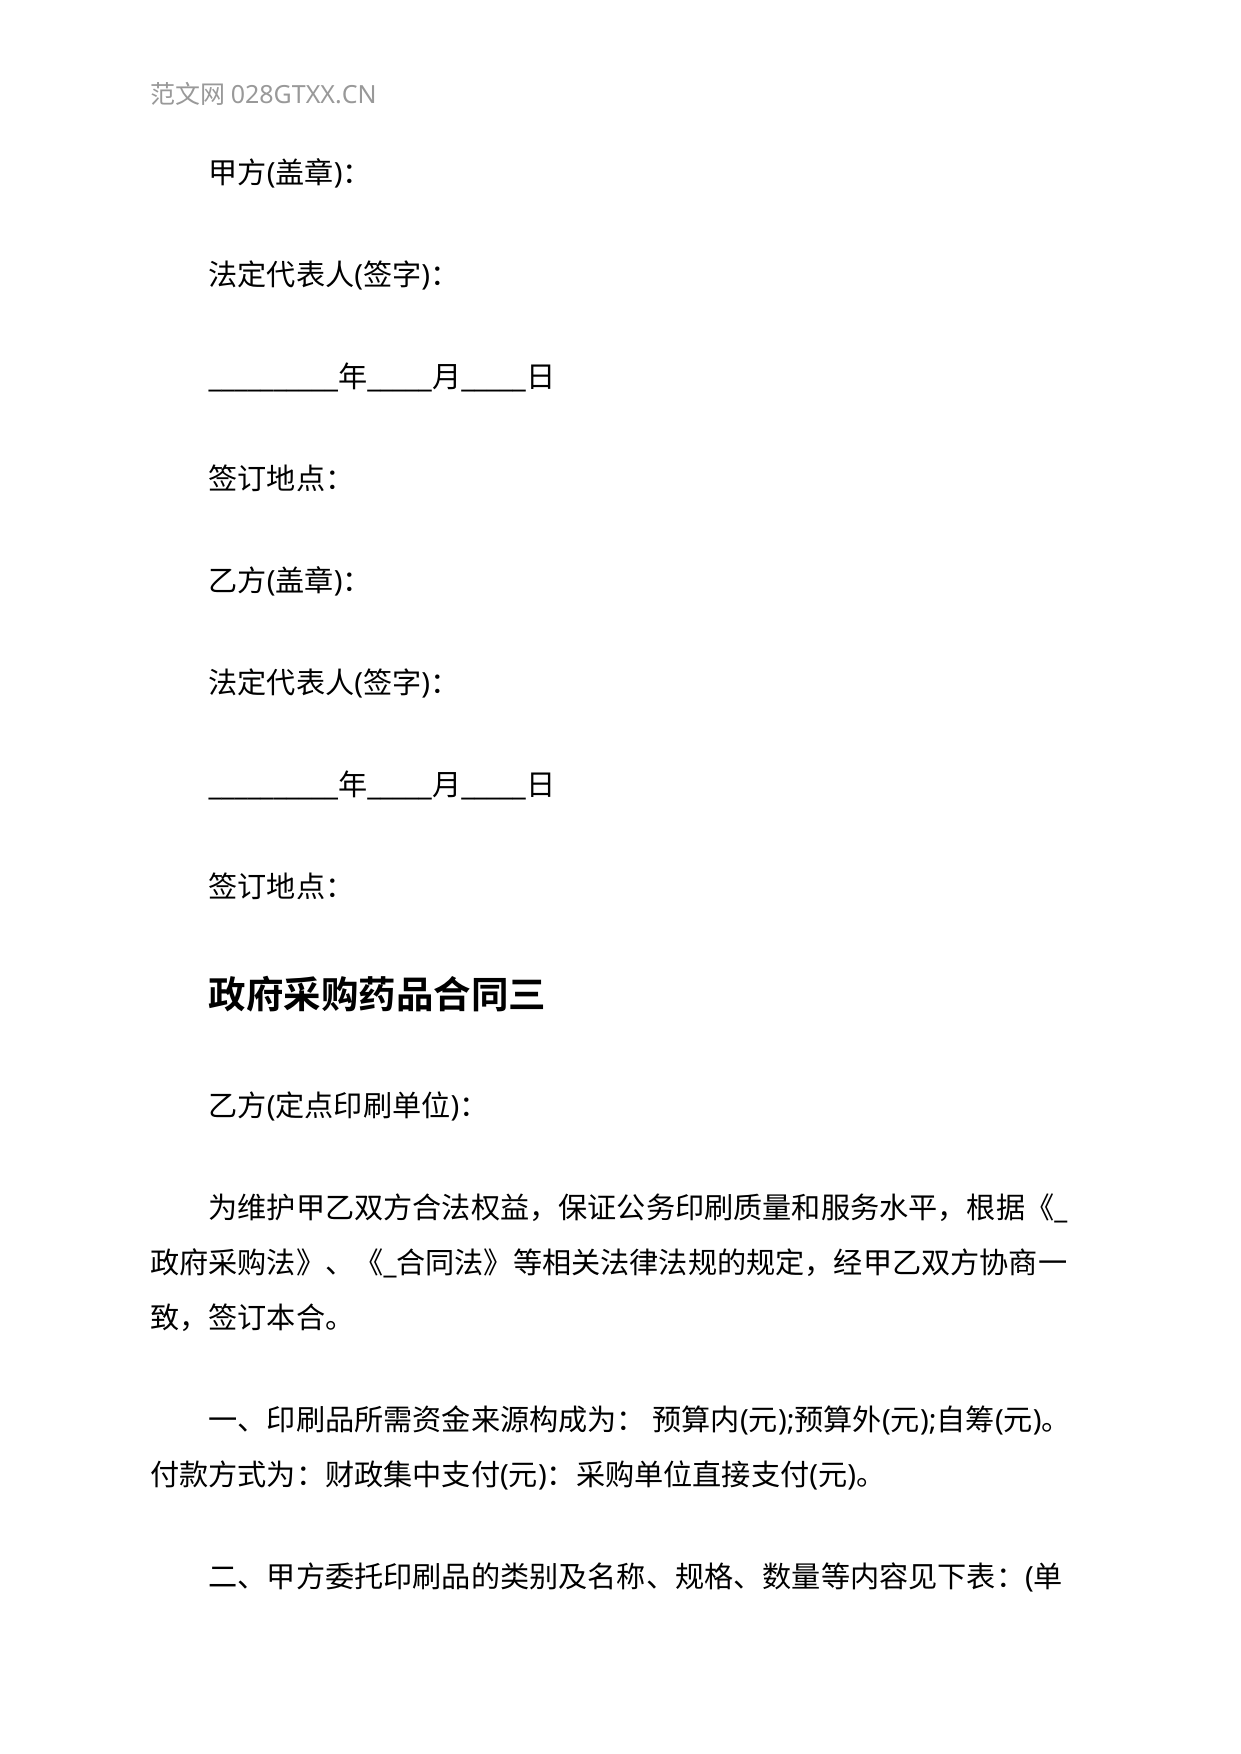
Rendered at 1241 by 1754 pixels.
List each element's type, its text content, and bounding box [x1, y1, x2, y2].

text 法定代表人(签字)： [150, 252, 1090, 294]
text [150, 1553, 1090, 1596]
text 签订地点： [150, 864, 1090, 906]
text 乙方(定点印刷单位)： [150, 1083, 1090, 1125]
text 乙方(盖章)： [150, 558, 1090, 600]
text __________年_____月_____日 [150, 354, 1090, 396]
text 签订地点： [150, 456, 1090, 498]
text 一、印刷品所需资金来源构成为： 预算内(元);预算外(元);自筹(元)。 付款方式为：财政集中支付(元)：采购单位直接支付(元)。 [150, 1397, 1090, 1494]
text __________年_____月_____日 [150, 762, 1090, 804]
text 甲方(盖章)： [150, 150, 1090, 192]
text 政府采购药品合同三 [150, 965, 1090, 1020]
text 法定代表人(签字)： [150, 660, 1090, 702]
text 为维护甲乙双方合法权益，保证公务印刷质量和服务水平，根据《_政府采购法》、《_合同法》等相关法律法规的规定，经甲乙双方协商一致，签订本合。 [150, 1185, 1090, 1337]
